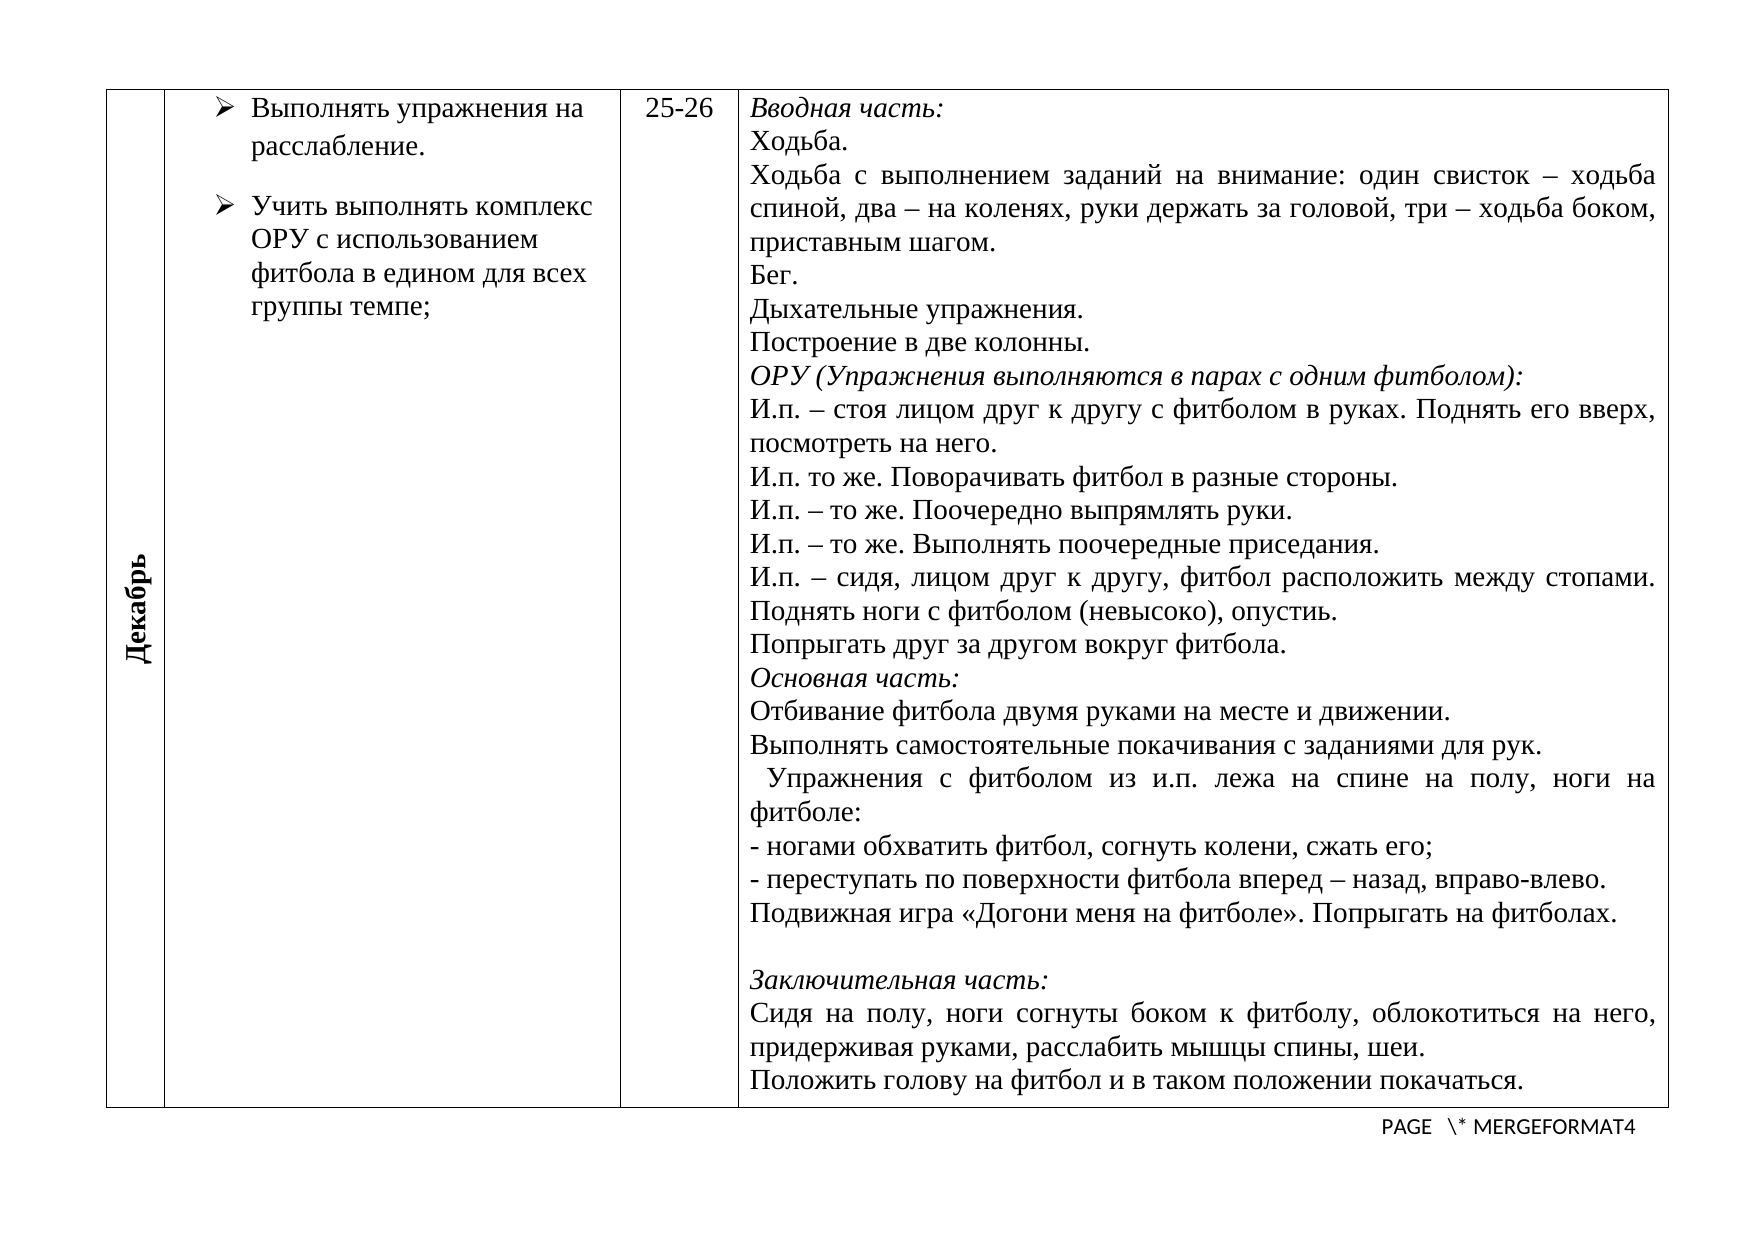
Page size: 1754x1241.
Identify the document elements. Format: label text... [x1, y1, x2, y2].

table_cell Вводная часть: Ходьба. Ходьба с выполнением заданий на внимание: один свисток – ходьба спиной, два – на коленях, руки держать за головой, три – ходьба боком, приставным шагом. Бег. Дыхательные упражнения. Построение в две колонны. ОРУ (Упражнения выполняются в парах с одним фитболом): И.п. – стоя лицом друг к другу с фитболом в руках. Поднять его вверх, посмотреть на него. И.п. то же. Поворачивать фитбол в разные стороны. И.п. – то же. Поочередно выпрямлять руки. И.п. – то же. Выполнять поочередные приседания. И.п. – сидя, лицом друг к другу, фитбол расположить между стопами. Поднять ноги с фитболом (невысоко), опустиь. Попрыгать друг за другом вокруг фитбола. Основная часть: Отбивание фитбола двумя руками на месте и движении. Выполнять самостоятельные покачивания с заданиями для рук. Упражнения с фитболом из и.п. лежа на спине на полу, ноги на фитболе: - ногами обхватить фитбол, согнуть колени, сжать его; - переступать по поверхности фитбола вперед – назад, вправо-влево. Подвижная игра «Догони меня на фитболе». Попрыгать на фитболах. Заключительная часть: Сидя на полу, ноги согнуты боком к фитболу, облокотиться на него, придерживая руками, расслабить мышцы спины, шеи. Положить голову на фитбол и в таком положении покачаться. [739, 90, 1668, 1107]
table_cell 25-26 [621, 90, 738, 1107]
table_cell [165, 90, 620, 1107]
table_cell Декабрь [107, 90, 164, 1107]
